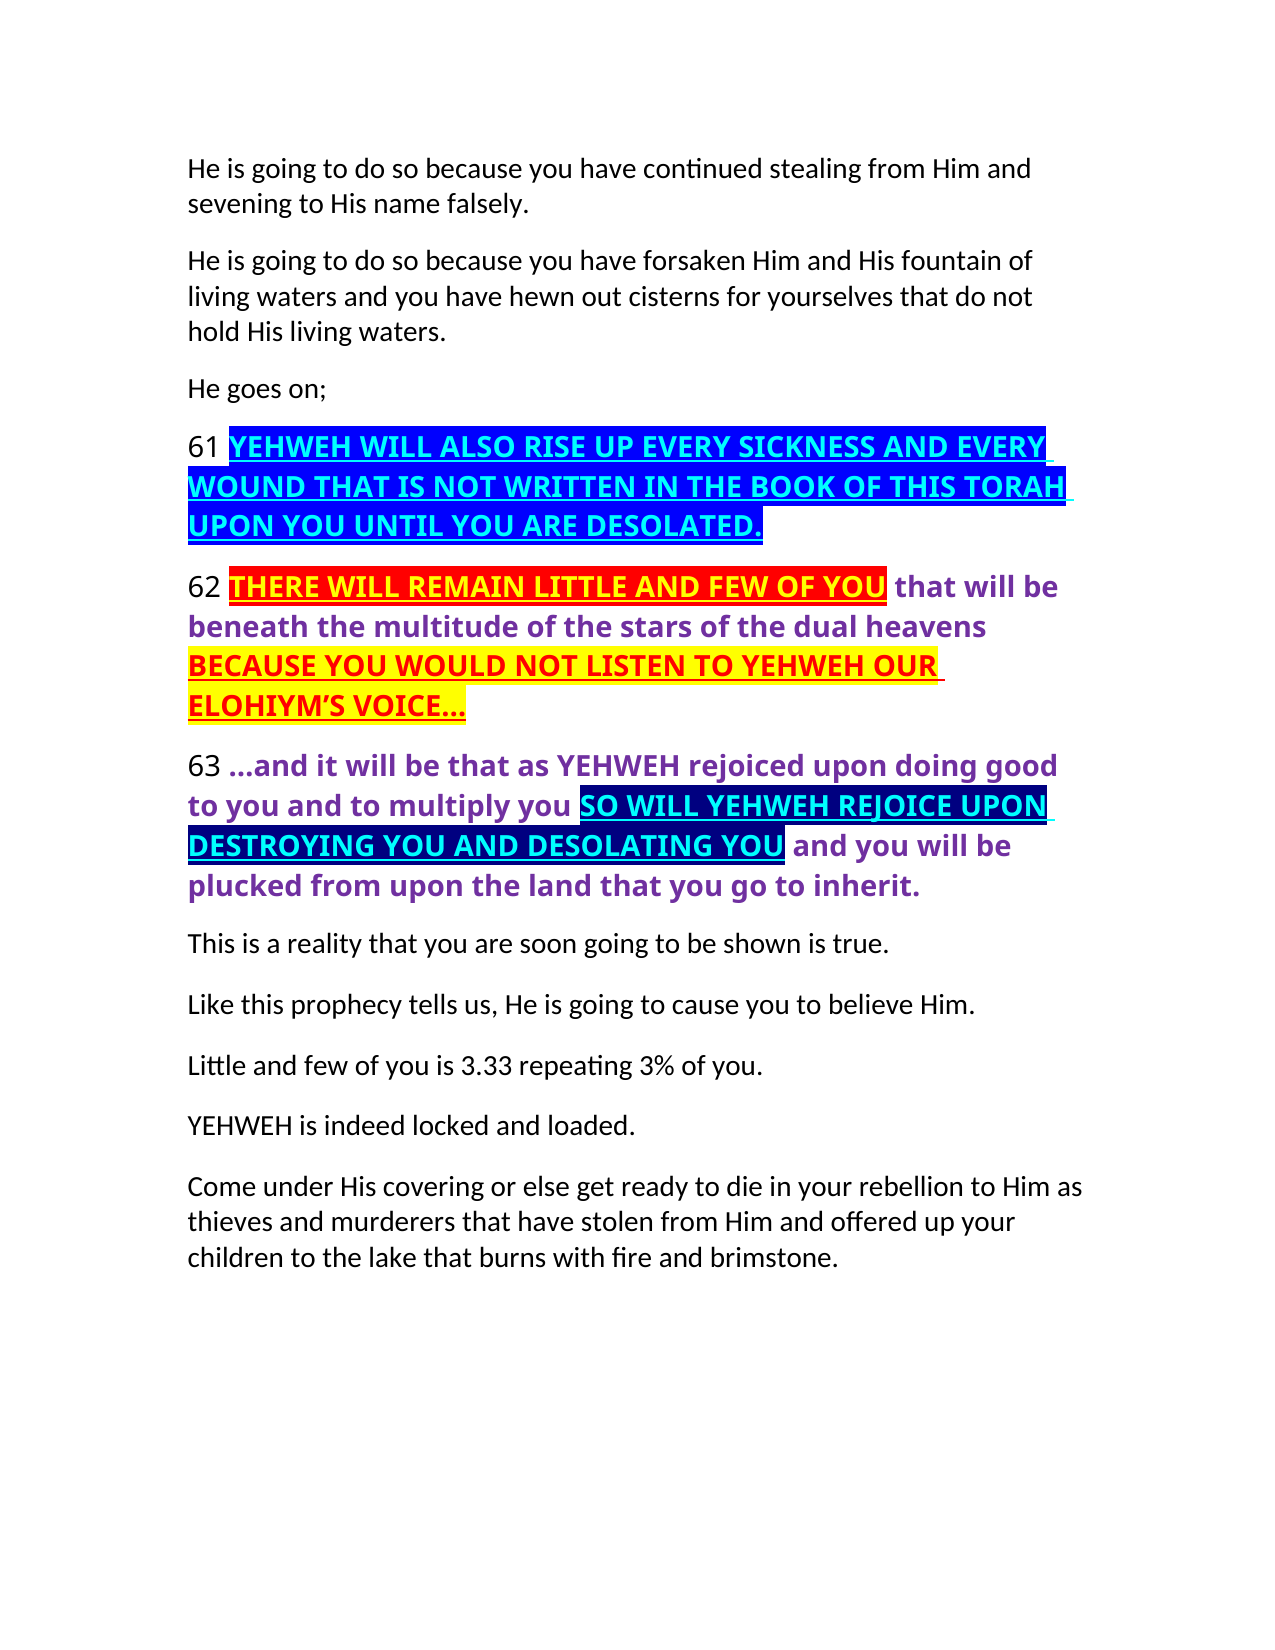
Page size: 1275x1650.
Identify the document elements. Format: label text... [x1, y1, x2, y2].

text YEHWEH is indeed locked and loaded. [187, 1107, 1087, 1143]
text 63 …and it will be that as YEHWEH rejoiced upon doing good to you and to multiply you SO WILL YEHWEH REJOICE UPON DESTROYING YOU AND DESOLATING YOU and you will be plucked from upon the land that you go to inherit. [187, 746, 1087, 904]
text 62 THERE WILL REMAIN LITTLE AND FEW OF YOU that will be beneath the multitude of the stars of the dual heavens BECAUSE YOU WOULD NOT LISTEN TO YEHWEH OUR ELOHIYM’S VOICE… [187, 566, 1087, 725]
text 61 YEHWEH WILL ALSO RISE UP EVERY SICKNESS AND EVERY WOUND THAT IS NOT WRITTEN IN THE BOOK OF THIS TORAH UPON YOU UNTIL YOU ARE DESOLATED. [763, 426, 1087, 545]
text This is a reality that you are soon going to be shown is true. [187, 925, 1087, 961]
text He is going to do so because you have forsaken Him and His fountain of living waters and you have hewn out cisterns for yourselves that do not hold His living waters. [187, 242, 1087, 349]
text Come under His covering or else get ready to die in your rebellion to Him as thieves and murderers that have stolen from Him and offered up your children to the lake that burns with fire and brimstone. [187, 1168, 1087, 1275]
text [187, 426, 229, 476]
text Like this prophecy tells us, He is going to cause you to believe Him. [187, 986, 1087, 1022]
text He is going to do so because you have continued stealing from Him and sevening to His name falsely. [187, 150, 1087, 221]
text He goes on; [187, 370, 1087, 405]
text Little and few of you is 3.33 repeating 3% of you. [187, 1047, 1087, 1082]
